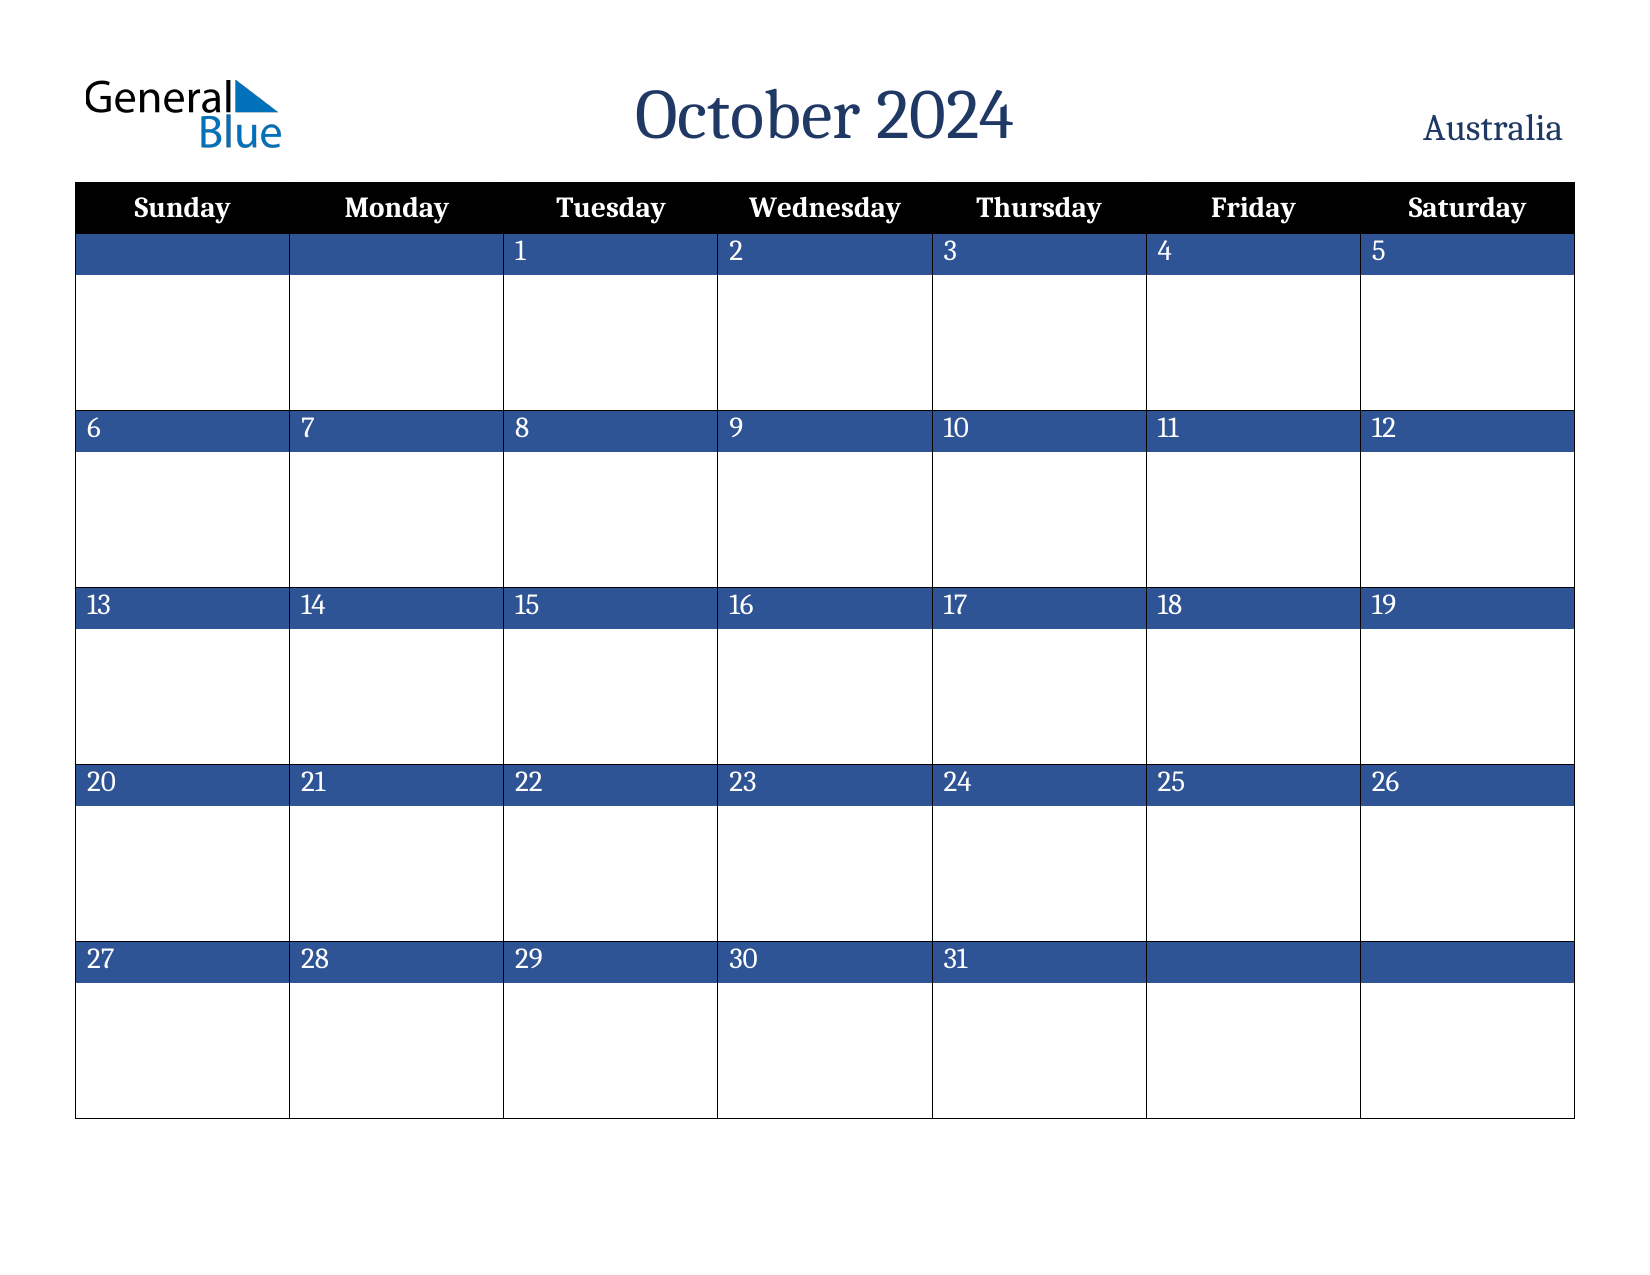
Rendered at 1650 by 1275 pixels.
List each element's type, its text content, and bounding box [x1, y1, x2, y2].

table_cell [1147, 275, 1360, 410]
table_cell [76, 983, 289, 1118]
table_cell 15 [504, 588, 717, 629]
table_cell [933, 983, 1146, 1118]
table_cell [933, 629, 1146, 764]
table_cell 7 [290, 411, 503, 452]
table_cell [76, 275, 289, 410]
table_cell 1 [504, 234, 717, 275]
table_cell [504, 629, 717, 764]
table_cell 16 [718, 588, 932, 629]
table_cell 28 [290, 942, 503, 983]
table_header [76, 75, 503, 182]
table_cell 4 [1147, 234, 1360, 275]
table_cell [718, 275, 932, 410]
table_cell [504, 275, 717, 410]
table_cell Tuesday [504, 183, 717, 233]
table_cell [290, 452, 503, 587]
table_cell 10 [933, 411, 1146, 452]
table_cell [1361, 942, 1574, 983]
table_cell 5 [1361, 234, 1574, 275]
table_cell 22 [504, 765, 717, 806]
table_cell 25 [1147, 765, 1360, 806]
table_cell 19 [1361, 588, 1574, 629]
table_cell 20 [76, 765, 289, 806]
picture [86, 80, 281, 148]
table_cell [290, 234, 503, 275]
table_cell [1361, 983, 1574, 1118]
table_cell 8 [504, 411, 717, 452]
table_cell 14 [290, 588, 503, 629]
table_cell [718, 629, 932, 764]
table_cell 2 [718, 234, 932, 275]
table_cell 18 [1147, 588, 1360, 629]
table_cell 31 [933, 942, 1146, 983]
table_cell [76, 806, 289, 941]
table_cell 12 [1361, 411, 1574, 452]
table_cell [1147, 942, 1360, 983]
table_cell [718, 452, 932, 587]
table_cell [290, 275, 503, 410]
table_header Australia [1146, 75, 1574, 182]
table_cell [933, 806, 1146, 941]
table_cell 26 [1361, 765, 1574, 806]
table_cell Friday [1147, 183, 1360, 233]
table_cell [504, 806, 717, 941]
table_cell 29 [504, 942, 717, 983]
table_cell 13 [76, 588, 289, 629]
table_cell 27 [76, 942, 289, 983]
table_cell [1361, 806, 1574, 941]
table_cell [1147, 629, 1360, 764]
table_cell [933, 275, 1146, 410]
table_cell 6 [76, 411, 289, 452]
table_cell 30 [718, 942, 932, 983]
table_cell Sunday [76, 183, 289, 233]
table_cell Wednesday [718, 183, 932, 233]
table_cell [1147, 983, 1360, 1118]
table_cell [718, 983, 932, 1118]
table_cell [718, 806, 932, 941]
table_cell [76, 234, 289, 275]
table_cell [1361, 629, 1574, 764]
table_cell 3 [933, 234, 1146, 275]
table_cell [504, 452, 717, 587]
table_cell [290, 983, 503, 1118]
table_cell [933, 452, 1146, 587]
table_cell [1147, 452, 1360, 587]
table_cell 24 [933, 765, 1146, 806]
table_cell 11 [1147, 411, 1360, 452]
table_cell [76, 452, 289, 587]
table_cell 9 [718, 411, 932, 452]
table_cell Saturday [1361, 183, 1574, 233]
table_cell [290, 629, 503, 764]
table_cell 21 [290, 765, 503, 806]
table_header October 2024 [504, 75, 1146, 182]
table_cell [76, 629, 289, 764]
table_cell [1147, 806, 1360, 941]
table_cell Thursday [933, 183, 1146, 233]
table_cell [1361, 275, 1574, 410]
table_cell [290, 806, 503, 941]
table_cell [1361, 452, 1574, 587]
table_cell [504, 983, 717, 1118]
table_cell 23 [718, 765, 932, 806]
table_cell 17 [933, 588, 1146, 629]
table_cell Monday [290, 183, 503, 233]
